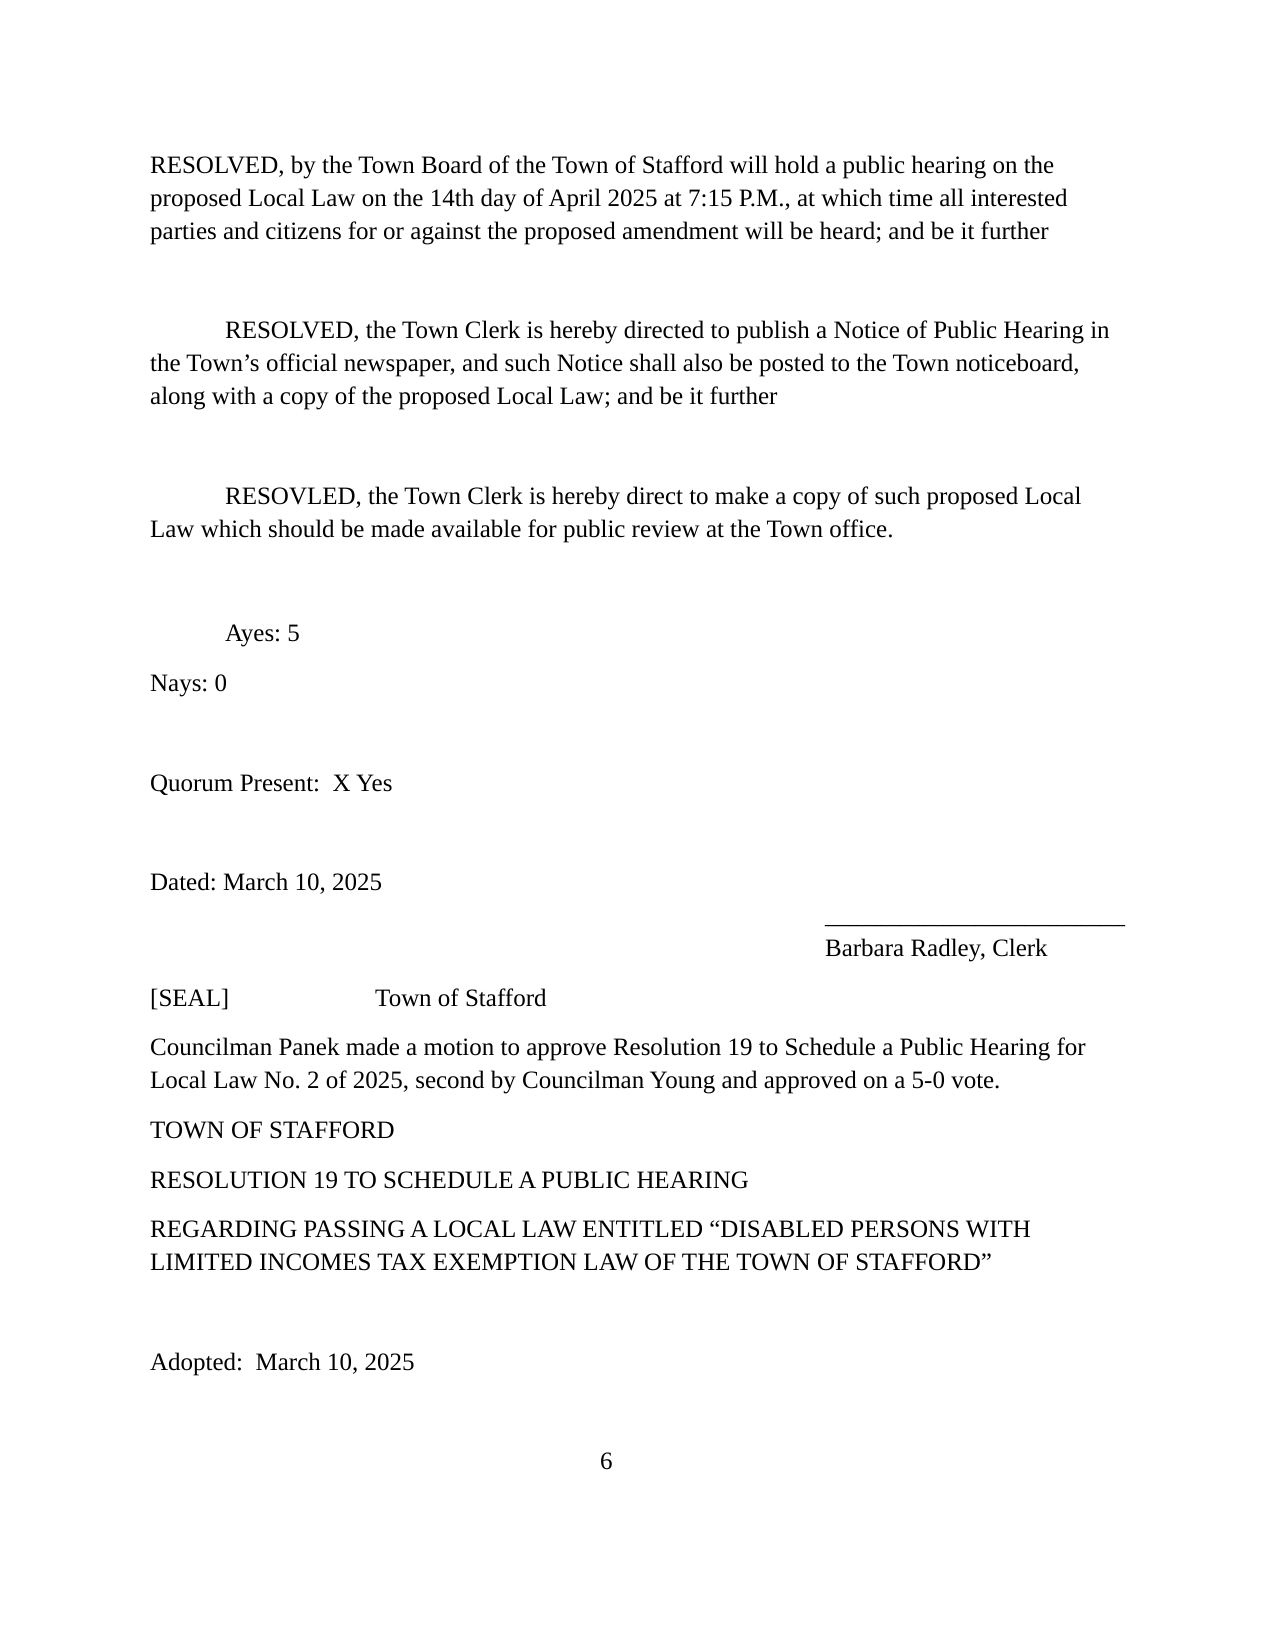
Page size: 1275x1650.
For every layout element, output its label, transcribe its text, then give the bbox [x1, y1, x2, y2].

text 6 [150, 1446, 1125, 1475]
text RESOLVED, by the Town Board of the Town of Stafford will hold a public hearing on the proposed Local Law on the 14th day of April 2025 at 7:15 P.M., at which time all interested parties and citizens for or against the proposed amendment will be heard; and be it further [150, 150, 1125, 245]
text Ayes: 5 [150, 618, 1125, 647]
text RESOLUTION 19 TO SCHEDULE A PUBLIC HEARING [150, 1165, 1125, 1193]
text TOWN OF STAFFORD [150, 1115, 1125, 1144]
text Quorum Present: X Yes [150, 768, 1125, 796]
text Adopted: March 10, 2025 [150, 1347, 1125, 1376]
text Nays: 0 [150, 668, 1125, 697]
text RESOLVED, the Town Clerk is hereby directed to publish a Notice of Public Hearing in the Town’s official newspaper, and such Notice shall also be posted to the Town noticeboard, along with a copy of the proposed Local Law; and be it further [150, 315, 1125, 410]
text REGARDING PASSING A LOCAL LAW ENTITLED “DISABLED PERSONS WITH LIMITED INCOMES TAX EXEMPTION LAW OF THE TOWN OF STAFFORD” [150, 1214, 1125, 1276]
text [SEAL] Town of Stafford [150, 983, 1125, 1011]
text Dated: March 10, 2025 ________________________ Barbara Radley, Clerk [150, 867, 1125, 962]
text Councilman Panek made a motion to approve Resolution 19 to Schedule a Public Hearing for Local Law No. 2 of 2025, second by Councilman Young and approved on a 5-0 vote. [150, 1032, 1125, 1094]
text RESOVLED, the Town Clerk is hereby direct to make a copy of such proposed Local Law which should be made available for public review at the Town office. [150, 481, 1125, 543]
